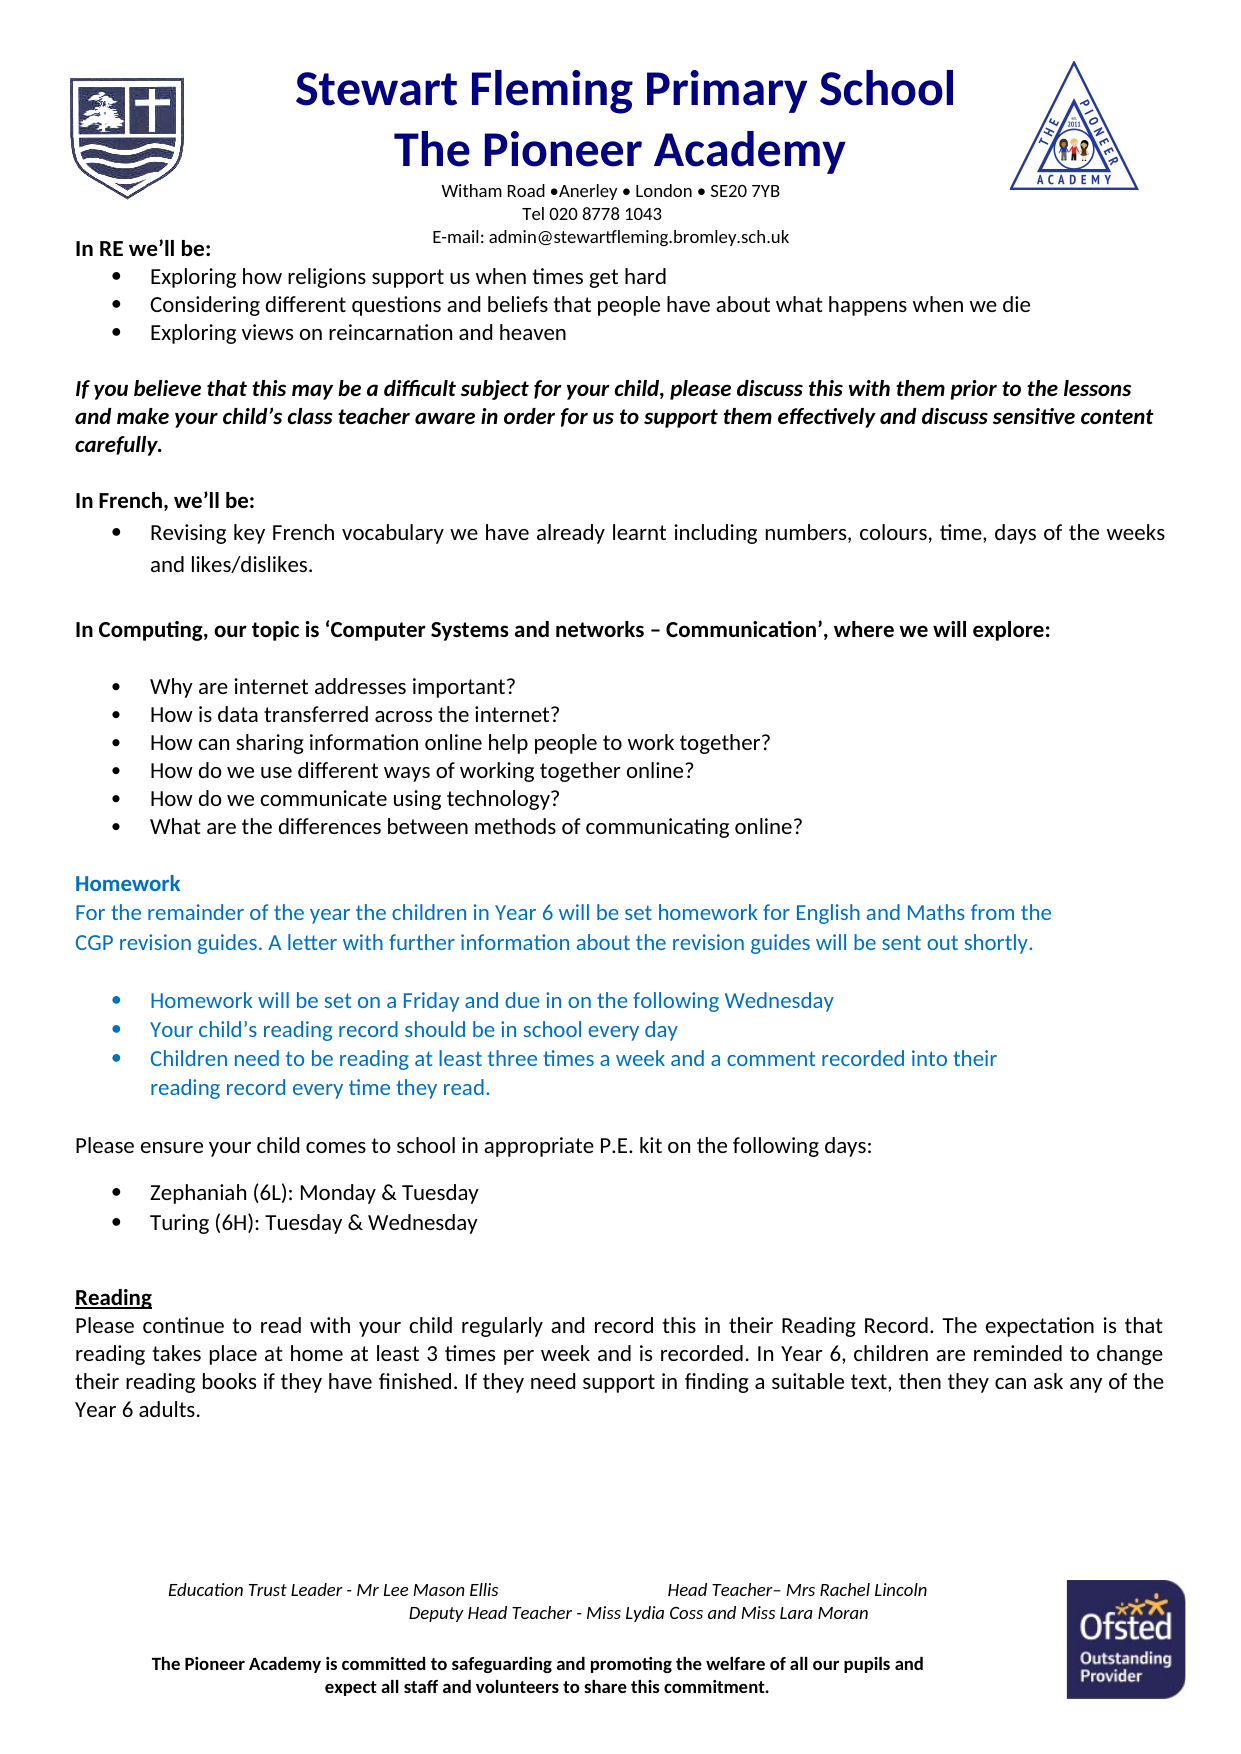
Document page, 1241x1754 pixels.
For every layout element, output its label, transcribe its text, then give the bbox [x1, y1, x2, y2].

list Turing (6H): Tuesday & Wednesday [112, 1208, 1165, 1236]
text In French, we’ll be: [75, 486, 1167, 514]
list Exploring how religions support us when times get hard [112, 262, 1167, 290]
text For the remainder of the year the children in Year 6 will be set homework for English and Maths from the CGP revision guides. A letter with further information about the revision guides will be sent out shortly. [75, 898, 1071, 956]
list Zephaniah (6L): Monday & Tuesday [112, 1178, 1165, 1206]
list How is data transferred across the internet? [112, 700, 1165, 728]
list Homework will be set on a Friday and due in on the following Wednesday [112, 986, 1071, 1014]
list Children need to be reading at least three times a week and a comment recorded into their reading record every time they read. [112, 1044, 1071, 1101]
text In Computing, our topic is ‘Computer Systems and networks – Communication’, where we will explore: [75, 615, 1165, 643]
text In RE we’ll be: [75, 234, 1167, 262]
list How do we use different ways of working together online? [112, 756, 1165, 784]
text If you believe that this may be a difficult subject for your child, please discuss this with them prior to the lessons and make your child’s class teacher aware in order for us to support them effectively and discuss sensitive content carefully. [75, 374, 1167, 458]
picture [1066, 1580, 1186, 1699]
text Please continue to read with your child regularly and record this in their Reading Record. The expectation is that reading takes place at home at least 3 times per week and is recorded. In Year 6, children are reminded to change their reading books if they have finished. If they need support in finding a suitable text, then they can ask any of the Year 6 adults. [75, 1311, 1165, 1423]
text Please ensure your child comes to school in appropriate P.E. kit on the following days: [75, 1131, 1165, 1159]
list How do we communicate using technology? [112, 784, 1165, 812]
list Exploring views on reincarnation and heaven [112, 318, 1167, 346]
text Homework [75, 869, 1071, 897]
list Considering different questions and beliefs that people have about what happens when we die [112, 290, 1167, 318]
text Reading [75, 1283, 1165, 1311]
list What are the differences between methods of communicating online? [112, 812, 1165, 840]
list Why are internet addresses important? [112, 672, 1165, 700]
picture [1009, 61, 1139, 190]
list How can sharing information online help people to work together? [112, 728, 1165, 756]
list Revising key French vocabulary we have already learnt including numbers, colours, time, days of the weeks and likes/dislikes. [112, 518, 1167, 579]
list Your child’s reading record should be in school every day [112, 1015, 1071, 1043]
